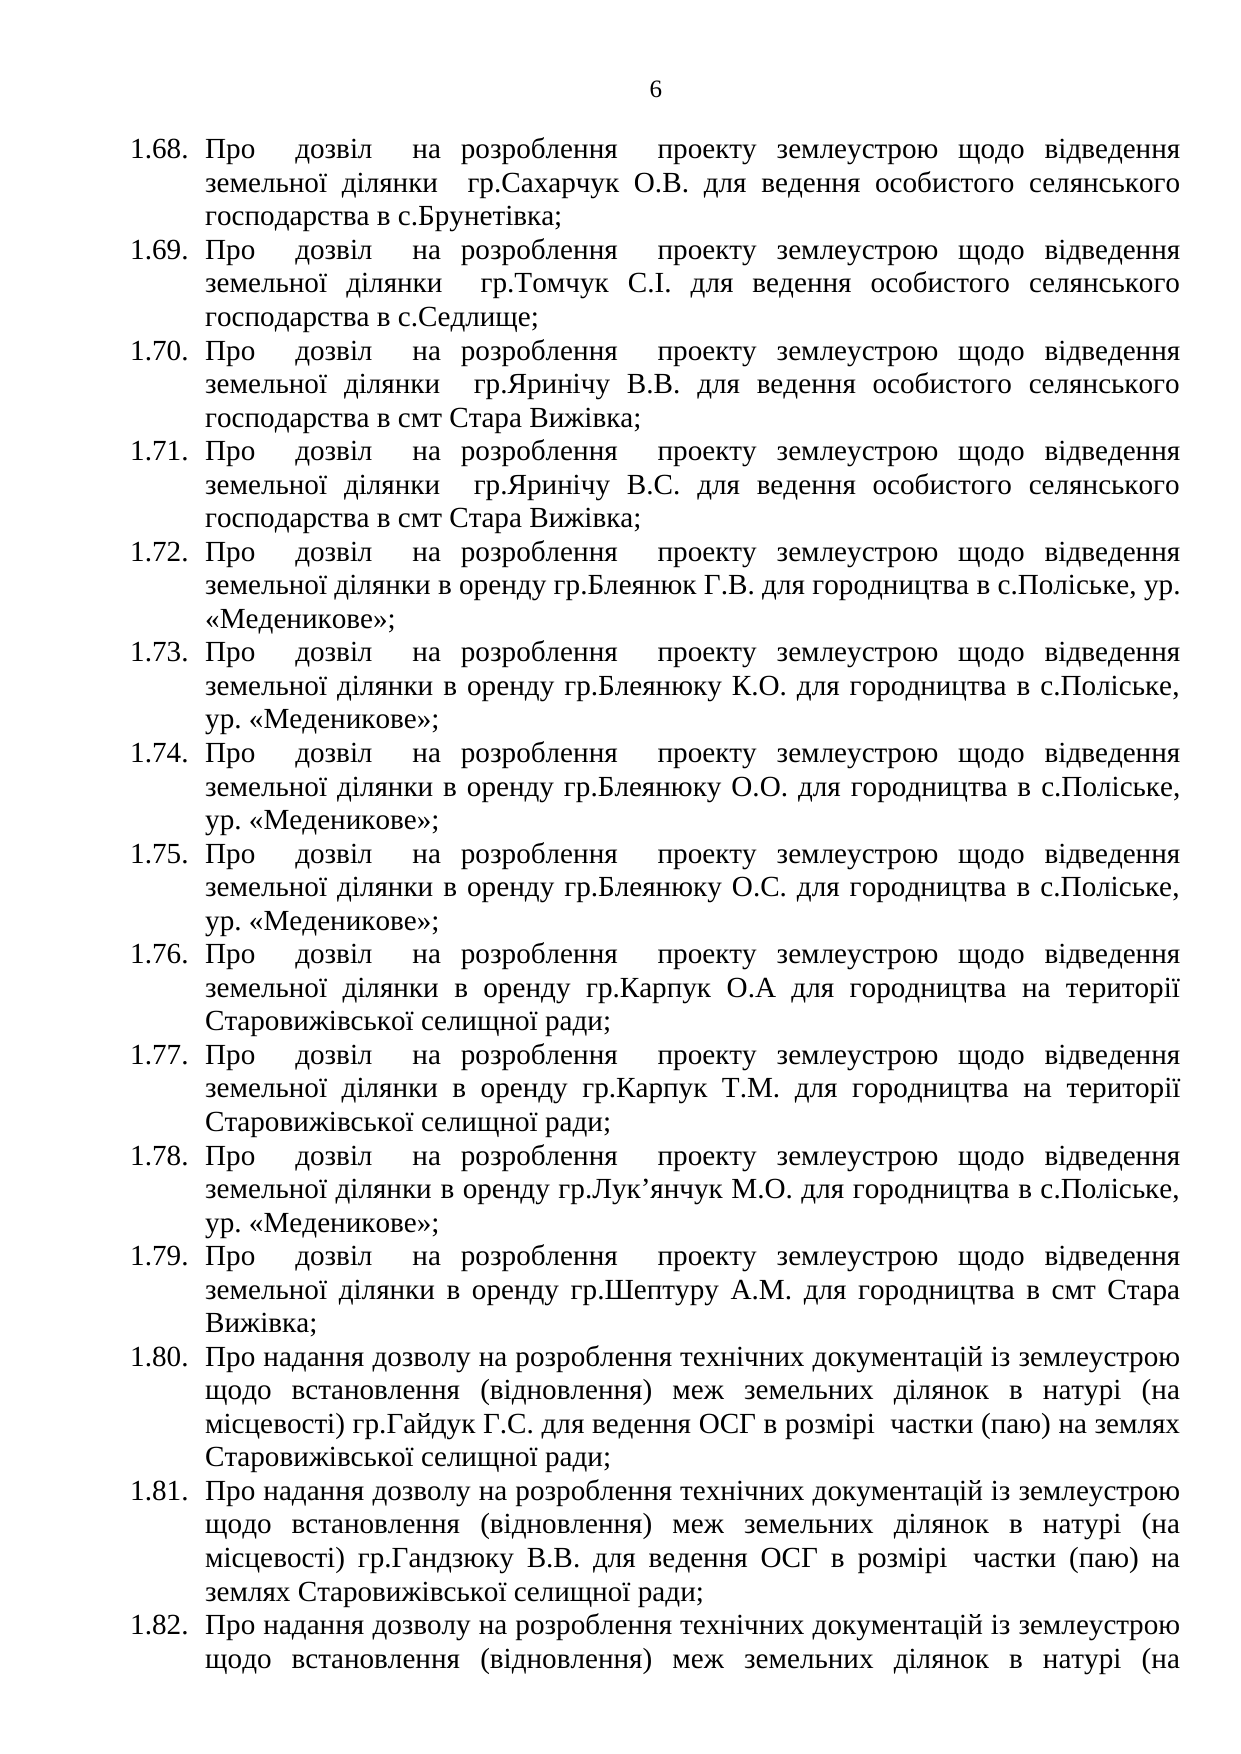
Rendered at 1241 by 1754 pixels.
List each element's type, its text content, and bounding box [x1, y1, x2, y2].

list Про дозвіл на розроблення проекту землеустрою щодо відведення земельної ділянки гр.Яринічу В.В. для ведення особистого селянського господарства в смт Стара Вижівка; [130, 333, 1181, 433]
list Про дозвіл на розроблення проекту землеустрою щодо відведення земельної ділянки гр.Томчук С.І. для ведення особистого селянського господарства в с.Седлище; [130, 232, 1181, 333]
list Про дозвіл на розроблення проекту землеустрою щодо відведення земельної ділянки в оренду гр.Лук’янчук М.О. для городництва в с.Поліське, ур. «Меденикове»; [130, 1138, 1181, 1238]
list Про дозвіл на розроблення проекту землеустрою щодо відведення земельної ділянки в оренду гр.Карпук О.А для городництва на території Старовижівської селищної ради; [130, 936, 1181, 1037]
list Про дозвіл на розроблення проекту землеустрою щодо відведення земельної ділянки в оренду гр.Карпук Т.М. для городництва на території Старовижівської селищної ради; [130, 1037, 1181, 1138]
list Про надання дозволу на розроблення технічних документацій із землеустрою щодо встановлення (відновлення) меж земельних ділянок в натурі (на місцевості) гр.Гандзюку В.В. для ведення ОСГ в розмірі частки (паю) на землях Старовижівської селищної ради; [130, 1473, 1181, 1607]
list Про дозвіл на розроблення проекту землеустрою щодо відведення земельної ділянки в оренду гр.Блеянюк Г.В. для городництва в с.Поліське, ур. «Меденикове»; [130, 534, 1181, 634]
list Про дозвіл на розроблення проекту землеустрою щодо відведення земельної ділянки в оренду гр.Блеянюку О.О. для городництва в с.Поліське, ур. «Меденикове»; [130, 735, 1181, 836]
list Про дозвіл на розроблення проекту землеустрою щодо відведення земельної ділянки гр.Яринічу В.С. для ведення особистого селянського господарства в смт Стара Вижівка; [130, 433, 1181, 534]
list Про дозвіл на розроблення проекту землеустрою щодо відведення земельної ділянки в оренду гр.Шептуру А.М. для городництва в смт Стара Вижівка; [130, 1238, 1181, 1339]
list Про надання дозволу на розроблення технічних документацій із землеустрою щодо встановлення (відновлення) меж земельних ділянок в натурі (на місцевості) гр.Гайдук Г.С. для ведення ОСГ в розмірі частки (паю) на землях Старовижівської селищної ради; [130, 1339, 1181, 1473]
list Про дозвіл на розроблення проекту землеустрою щодо відведення земельної ділянки в оренду гр.Блеянюку К.О. для городництва в с.Поліське, ур. «Меденикове»; [130, 634, 1181, 735]
list Про дозвіл на розроблення проекту землеустрою щодо відведення земельної ділянки в оренду гр.Блеянюку О.С. для городництва в с.Поліське, ур. «Меденикове»; [130, 836, 1181, 936]
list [130, 1607, 1181, 1674]
list Про дозвіл на розроблення проекту землеустрою щодо відведення земельної ділянки гр.Сахарчук О.В. для ведення особистого селянського господарства в с.Брунетівка; [130, 131, 1181, 232]
